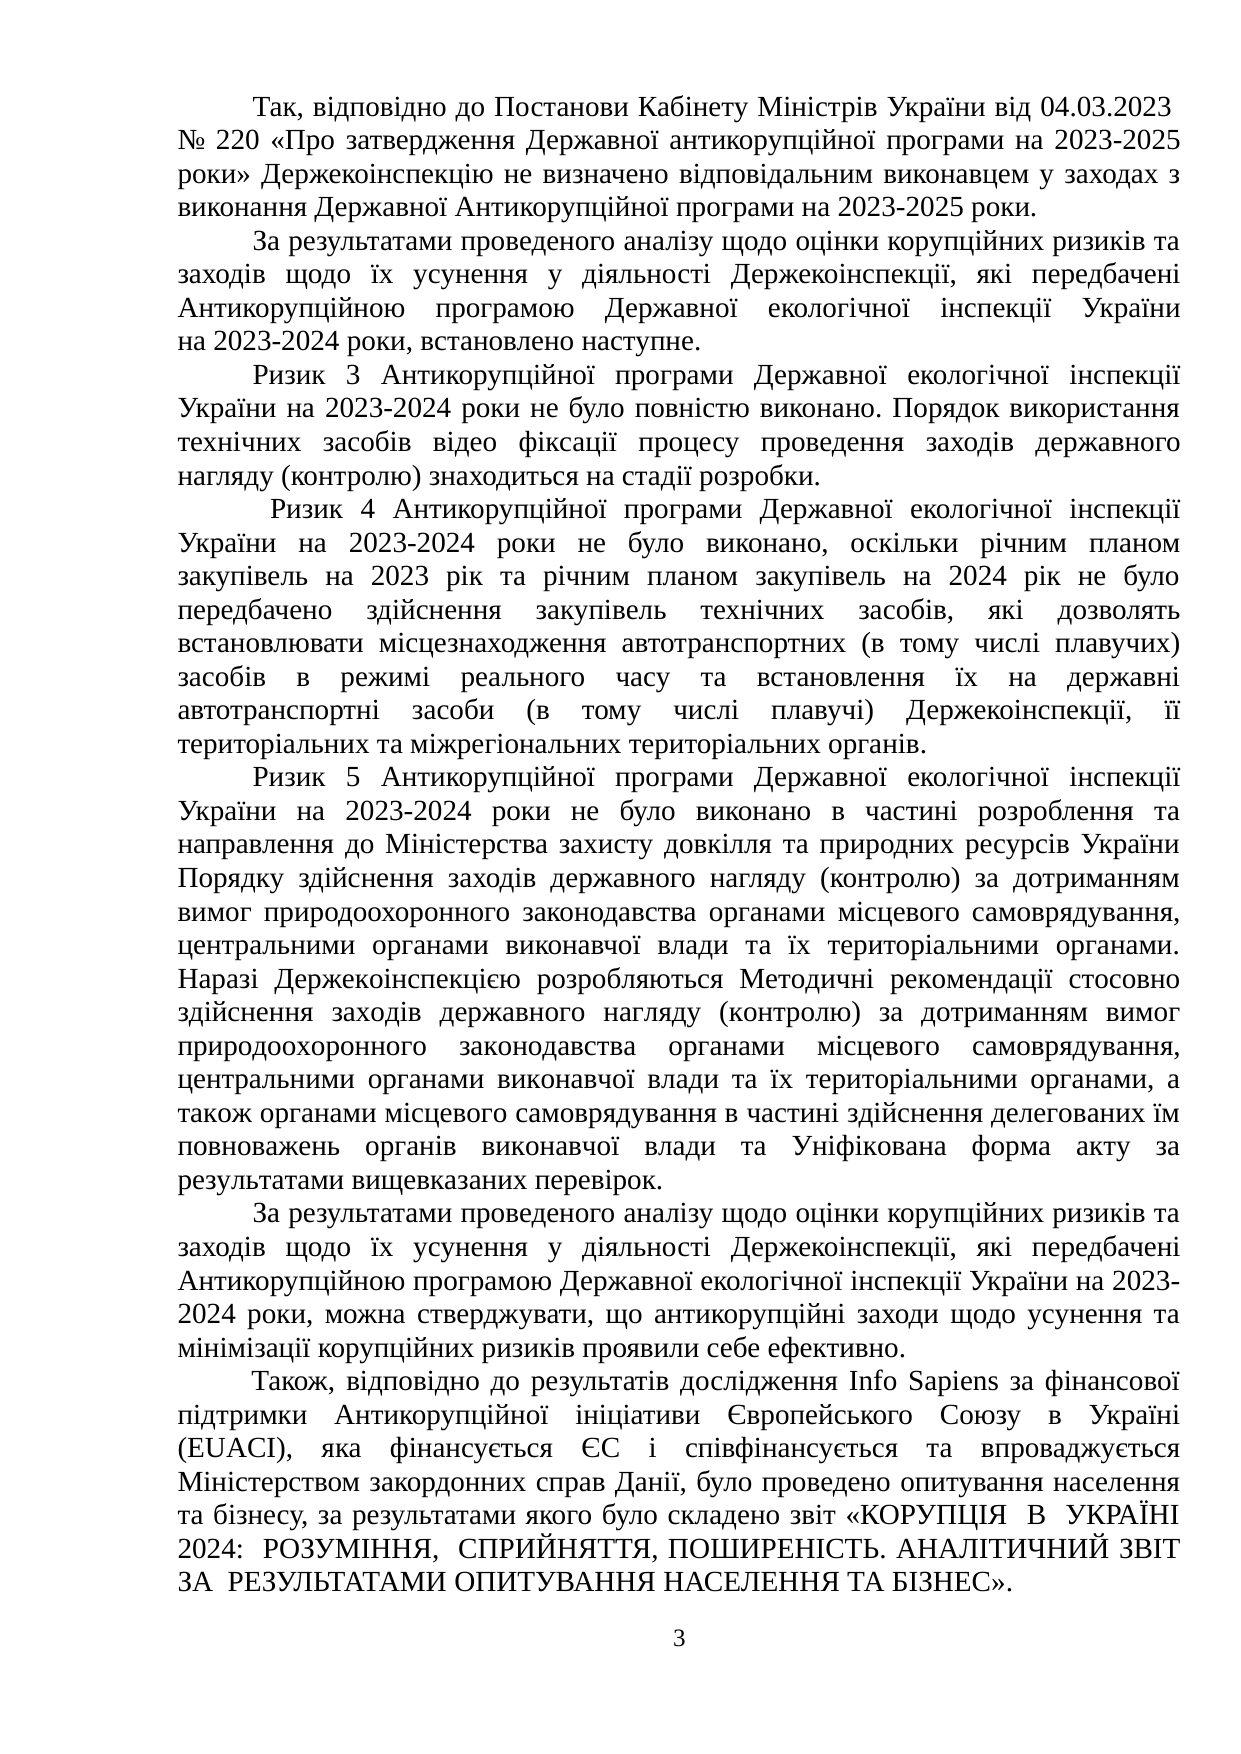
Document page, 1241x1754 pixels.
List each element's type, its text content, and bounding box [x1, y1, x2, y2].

text Ризик 5 Антикорупційної програми Державної екологічної інспекції України на 2023-2024 роки не було виконано в частині розроблення та направлення до Міністерства захисту довкілля та природних ресурсів України Порядку здійснення заходів державного нагляду (контролю) за дотриманням вимог природоохоронного законодавства органами місцевого самоврядування, центральними органами виконавчої влади та їх територіальними органами. Наразі Держекоінспекцією розробляються Методичні рекомендації стосовно здійснення заходів державного нагляду (контролю) за дотриманням вимог природоохоронного законодавства органами місцевого самоврядування, центральними органами виконавчої влади та їх територіальними органами, а також органами місцевого самоврядування в частині здійснення делегованих їм повноважень органів виконавчої влади та Уніфікована форма акту за результатами вищевказаних перевірок. [177, 759, 1181, 1196]
text Ризик 3 Антикорупційної програми Державної екологічної інспекції України на 2023-2024 роки не було повністю виконано. Порядок використання технічних засобів відео фіксації процесу проведення заходів державного нагляду (контролю) знаходиться на стадії розробки. [177, 357, 1181, 491]
text Так, відповідно до Постанови Кабінету Міністрів України від 04.03.2023 № 220 «Про затвердження Державної антикорупційної програми на 2023-2025 роки» Держекоінспекцію не визначено відповідальним виконавцем у заходах з виконання Державної Антикорупційної програми на 2023-2025 роки. [177, 89, 1181, 223]
text Також, відповідно до результатів дослідження Info Sapiens за фінансової підтримки Антикорупційної ініціативи Європейського Союзу в Україні (EUACI), яка фінансується ЄС і співфінансується та впроваджується Міністерством закордонних справ Данії, було проведено опитування населення та бізнесу, за результатами якого було складено звіт «КОРУПЦІЯ В УКРАЇНІ 2024: РОЗУМІННЯ, СПРИЙНЯТТЯ, ПОШИРЕНІСТЬ. АНАЛІТИЧНИЙ ЗВІТ ЗА РЕЗУЛЬТАТАМИ ОПИТУВАННЯ НАСЕЛЕННЯ ТА БІЗНЕС». [177, 1363, 1181, 1598]
text За результатами проведеного аналізу щодо оцінки корупційних ризиків та заходів щодо їх усунення у діяльності Держекоінспекції, які передбачені Антикорупційною програмою Державної екологічної інспекції України на 2023-2024 роки, можна стверджувати, що антикорупційні заходи щодо усунення та мінімізації корупційних ризиків проявили себе ефективно. [177, 1196, 1181, 1363]
text Ризик 4 Антикорупційної програми Державної екологічної інспекції України на 2023-2024 роки не було виконано, оскільки річним планом закупівель на 2023 рік та річним планом закупівель на 2024 рік не було передбачено здійснення закупівель технічних засобів, які дозволять встановлювати місцезнаходження автотранспортних (в тому числі плавучих) засобів в режимі реального часу та встановлення їх на державні автотранспортні засоби (в тому числі плавучі) Держекоінспекції, її територіальних та міжрегіональних територіальних органів. [177, 491, 1181, 759]
text За результатами проведеного аналізу щодо оцінки корупційних ризиків та заходів щодо їх усунення у діяльності Держекоінспекції, які передбачені Антикорупційною програмою Державної екологічної інспекції України на 2023-2024 роки, встановлено наступне. [177, 223, 1181, 357]
